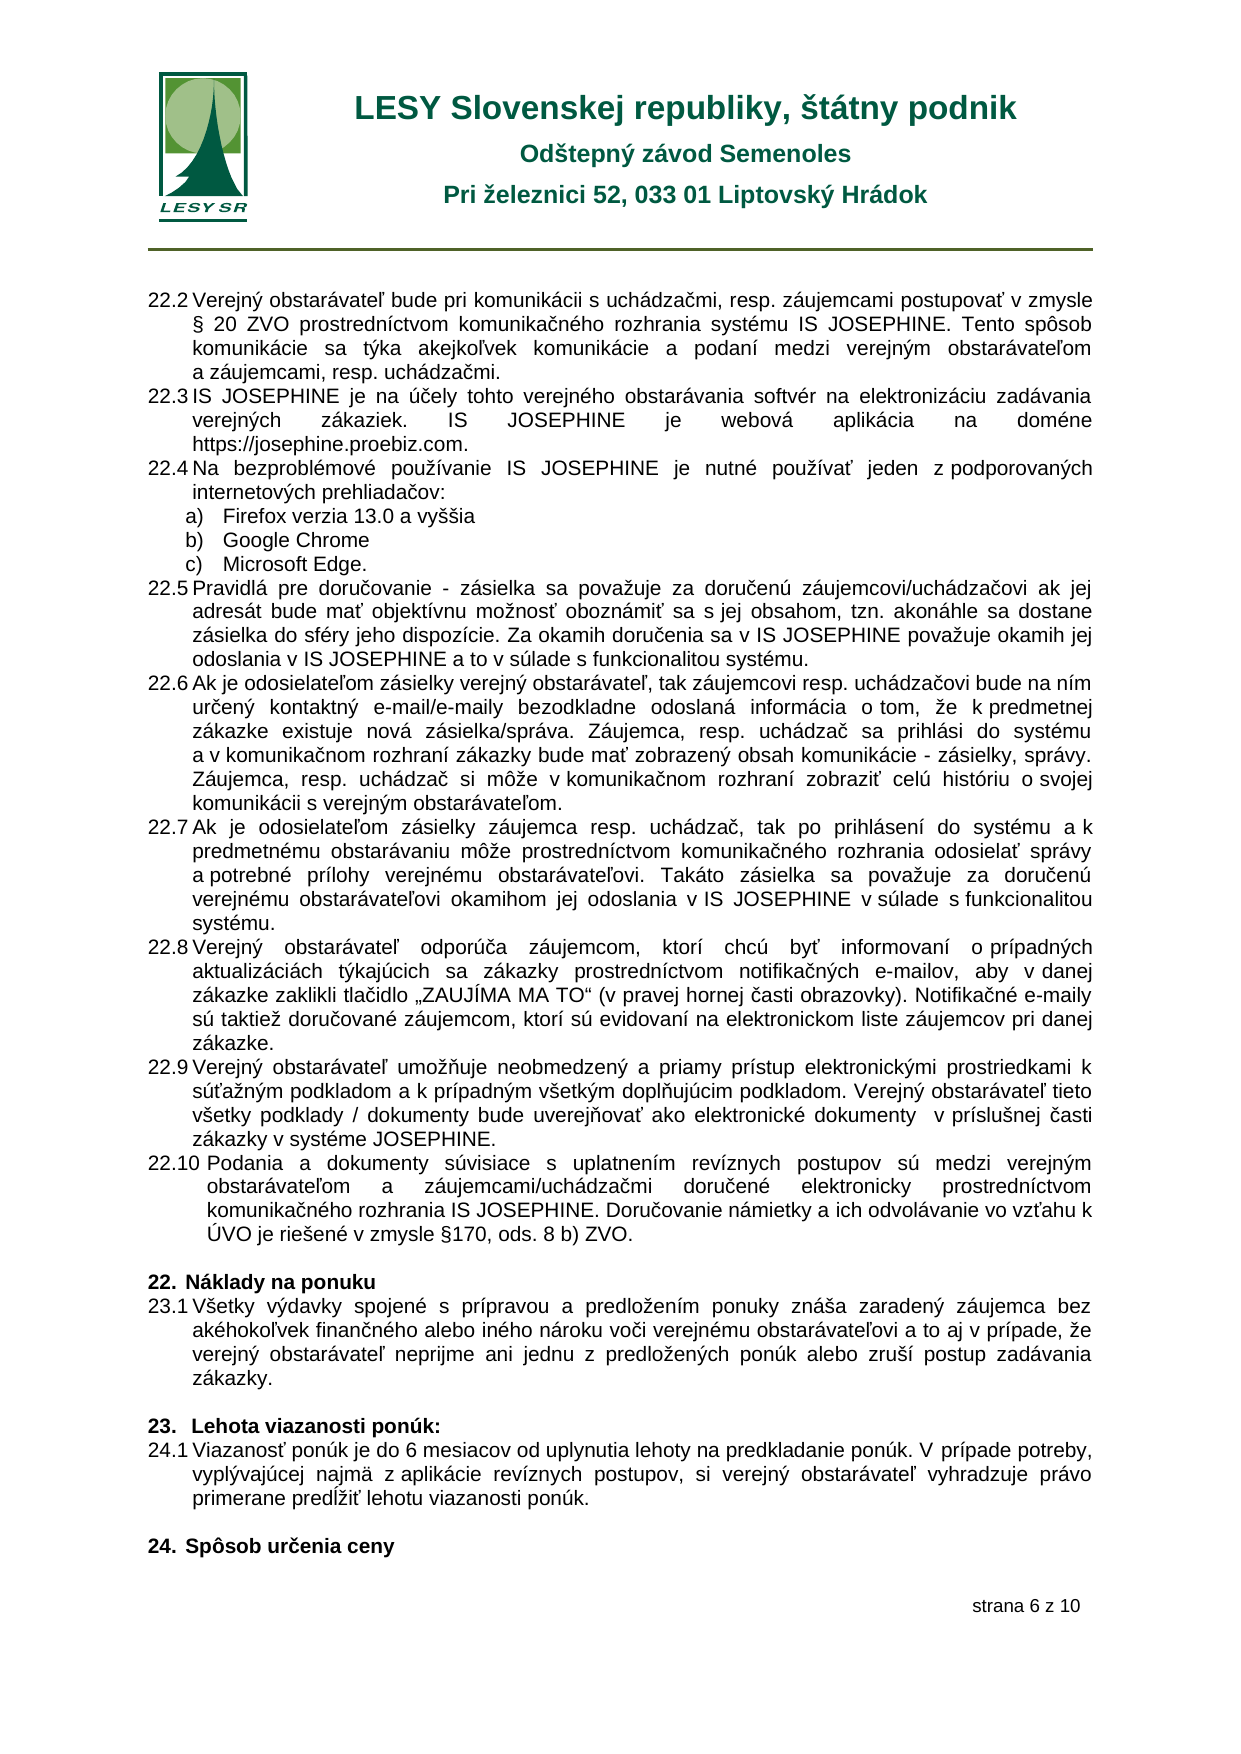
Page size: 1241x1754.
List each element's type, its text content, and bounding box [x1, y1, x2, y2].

list Verejný obstarávateľ bude pri komunikácii s uchádzačmi, resp. záujemcami postupovať v zmysle § 20 ZVO prostredníctvom komunikačného rozhrania systému IS JOSEPHINE. Tento spôsob komunikácie sa týka akejkoľvek komunikácie a podaní medzi verejným obstarávateľom a záujemcami, resp. uchádzačmi. [148, 288, 1093, 384]
list Náklady na ponuku [148, 1270, 1093, 1294]
list Viazanosť ponúk je do 6 mesiacov od uplynutia lehoty na predkladanie ponúk. V prípade potreby, vyplývajúcej najmä z aplikácie revíznych postupov, si verejný obstarávateľ vyhradzuje právo primerane predĺžiť lehotu viazanosti ponúk. [148, 1438, 1093, 1510]
list Microsoft Edge. [185, 551, 1093, 575]
list Na bezproblémové používanie IS JOSEPHINE je nutné používať jeden z podporovaných internetových prehliadačov: [148, 456, 1093, 503]
list Verejný obstarávateľ odporúča záujemcom, ktorí chcú byť informovaní o prípadných aktualizáciách týkajúcich sa zákazky prostredníctvom notifikačných e-mailov, aby v danej zákazke zaklikli tlačidlo „ZAUJÍMA MA TO“ (v pravej hornej časti obrazovky). Notifikačné e-maily sú taktiež doručované záujemcom, ktorí sú evidovaní na elektronickom liste záujemcov pri danej zákazke. [148, 935, 1093, 1054]
list Spôsob určenia ceny [148, 1534, 1093, 1558]
list Firefox verzia 13.0 a vyššia [185, 503, 1093, 527]
list Pravidlá pre doručovanie - zásielka sa považuje za doručenú záujemcovi/uchádzačovi ak jej adresát bude mať objektívnu možnosť oboznámiť sa s jej obsahom, tzn. akonáhle sa dostane zásielka do sféry jeho dispozície. Za okamih doručenia sa v IS JOSEPHINE považuje okamih jej odoslania v IS JOSEPHINE a to v súlade s funkcionalitou systému. [148, 575, 1093, 671]
list Ak je odosielateľom zásielky verejný obstarávateľ, tak záujemcovi resp. uchádzačovi bude na ním určený kontaktný e-mail/e-maily bezodkladne odoslaná informácia o tom, že k predmetnej zákazke existuje nová zásielka/správa. Záujemca, resp. uchádzač sa prihlási do systému a v komunikačnom rozhraní zákazky bude mať zobrazený obsah komunikácie - zásielky, správy. Záujemca, resp. uchádzač si môže v komunikačnom rozhraní zobraziť celú históriu o svojej komunikácii s verejným obstarávateľom. [148, 671, 1093, 815]
list Ak je odosielateľom zásielky záujemca resp. uchádzač, tak po prihlásení do systému a k predmetnému obstarávaniu môže prostredníctvom komunikačného rozhrania odosielať správy a potrebné prílohy verejnému obstarávateľovi. Takáto zásielka sa považuje za doručenú verejnému obstarávateľovi okamihom jej odoslania v IS JOSEPHINE v súlade s funkcionalitou systému. [148, 815, 1093, 935]
list Verejný obstarávateľ umožňuje neobmedzený a priamy prístup elektronickými prostriedkami k súťažným podkladom a k prípadným všetkým doplňujúcim podkladom. Verejný obstarávateľ tieto všetky podklady / dokumenty bude uverejňovať ako elektronické dokumenty v príslušnej časti zákazky v systéme JOSEPHINE. [148, 1054, 1093, 1150]
list IS JOSEPHINE je na účely tohto verejného obstarávania softvér na elektronizáciu zadávania verejných zákaziek. IS JOSEPHINE je webová aplikácia na doméne https://josephine.proebiz.com. [148, 384, 1093, 456]
list Podania a dokumenty súvisiace s uplatnením revíznych postupov sú medzi verejným obstarávateľom a záujemcami/uchádzačmi doručené elektronicky prostredníctvom komunikačného rozhrania IS JOSEPHINE. Doručovanie námietky a ich odvolávanie vo vzťahu k ÚVO je riešené v zmysle §170, ods. 8 b) ZVO. [148, 1150, 1093, 1246]
list Všetky výdavky spojené s prípravou a predložením ponuky znáša zaradený záujemca bez akéhokoľvek finančného alebo iného nároku voči verejnému obstarávateľovi a to aj v prípade, že verejný obstarávateľ neprijme ani jednu z predložených ponúk alebo zruší postup zadávania zákazky. [148, 1294, 1093, 1390]
list Lehota viazanosti ponúk: [148, 1414, 1093, 1438]
list Google Chrome [185, 527, 1093, 551]
